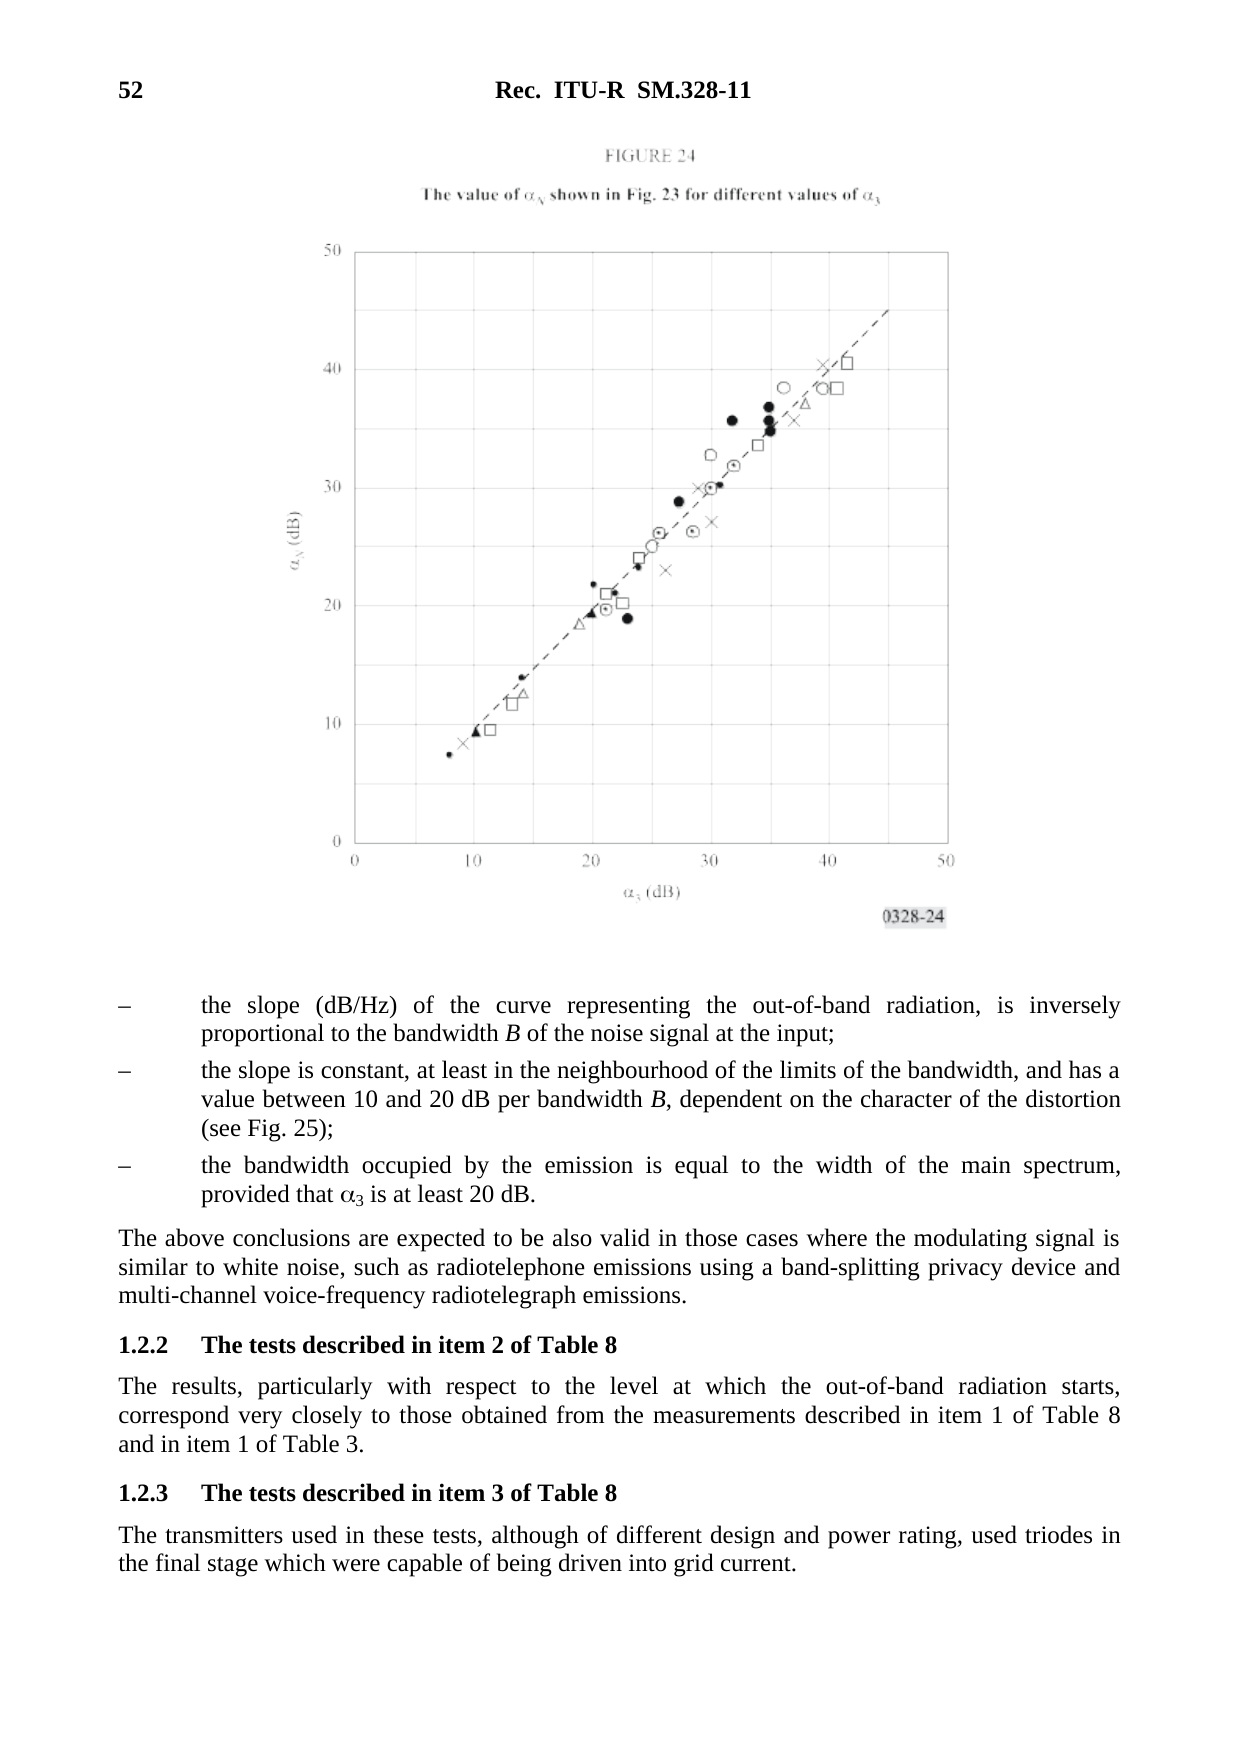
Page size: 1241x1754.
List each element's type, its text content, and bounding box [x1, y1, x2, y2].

subtitle 1.2.3 The tests described in item 3 of Table 8 [118, 1478, 1122, 1507]
text The results, particularly with respect to the level at which the out-of-band radiation starts, correspond very closely to those obtained from the measurements described in item 1 of Table 8 and in item 1 of Table 3. [118, 1371, 1122, 1458]
text – the slope is constant, at least in the neighbourhood of the limits of the bandwidth, and has a value between 10 and 20 dB per bandwidth B, dependent on the character of the distortion (see Fig. 25); [118, 1056, 1122, 1142]
text The above conclusions are expected to be also valid in those cases where the modulating signal is similar to white noise, such as radiotelephone emissions using a band-splitting privacy device and multi-channel voice-frequency radiotelegraph emissions. [118, 1223, 1122, 1309]
text – the bandwidth occupied by the emission is equal to the width of the main spectrum, provided that 3 is at least 20 dB. [118, 1150, 1122, 1211]
subtitle 1.2.2 The tests described in item 2 of Table 8 [118, 1330, 1122, 1359]
text The transmitters used in these tests, although of different design and power rating, used triodes in the final stage which were capable of being driven into grid current. [118, 1520, 1122, 1577]
text – the slope (dB/Hz) of the curve representing the out-of-band radiation, is inversely proportional to the bandwidth B of the noise signal at the input; [118, 990, 1122, 1047]
